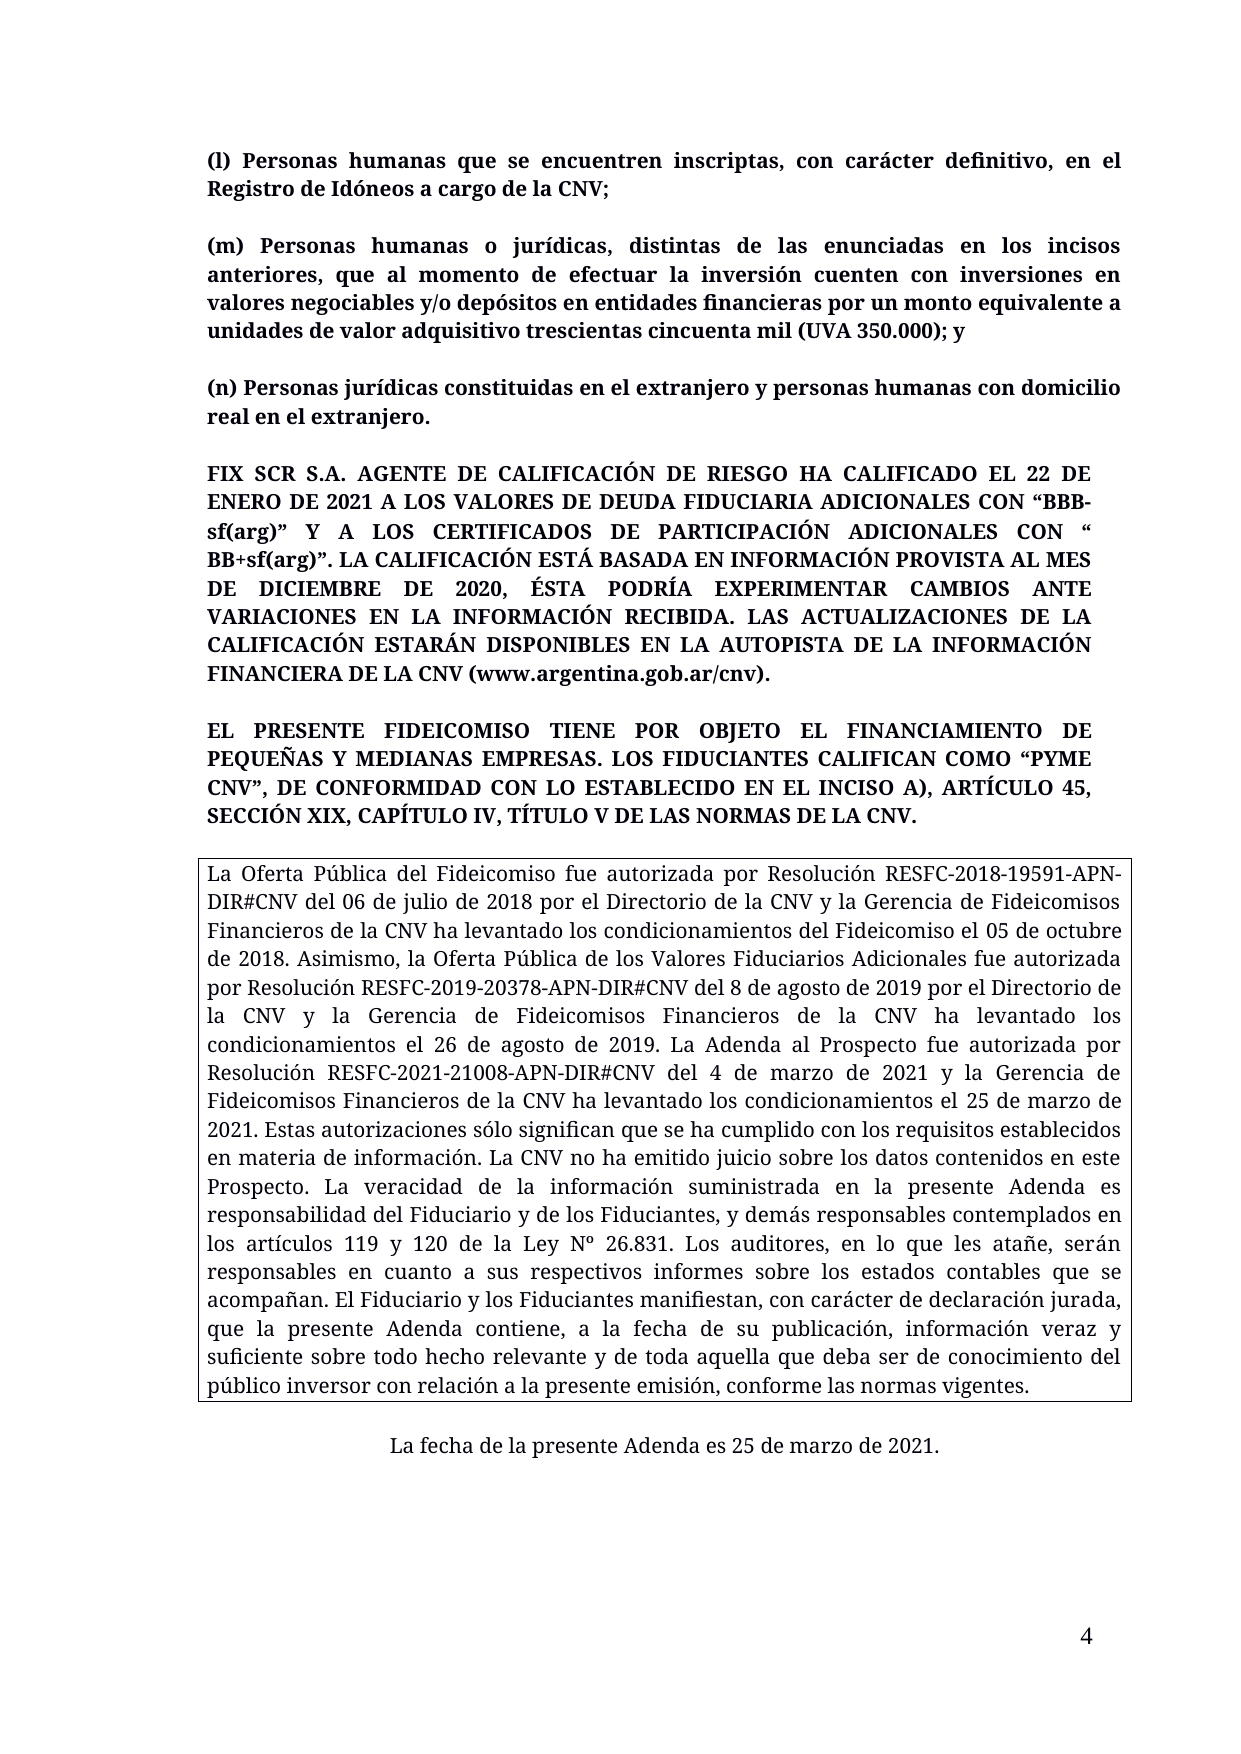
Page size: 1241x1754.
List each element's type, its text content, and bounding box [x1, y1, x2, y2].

text (l) Personas humanas que se encuentren inscriptas, con carácter definitivo, en el Registro de Idóneos a cargo de la CNV; [207, 146, 1122, 203]
text (m) Personas humanas o jurídicas, distintas de las enunciadas en los incisos anteriores, que al momento de efectuar la inversión cuenten con inversiones en valores negociables y/o depósitos en entidades financieras por un monto equivalente a unidades de valor adquisitivo trescientas cincuenta mil (UVA 350.000); y [207, 231, 1122, 345]
text FIX SCR S.A. AGENTE DE CALIFICACIÓN DE RIESGO HA CALIFICADO EL 22 DE ENERO DE 2021 A LOS VALORES DE DEUDA FIDUCIARIA ADICIONALES CON “BBB-sf(arg)” Y A LOS CERTIFICADOS DE PARTICIPACIÓN ADICIONALES CON “ BB+sf(arg)”. LA CALIFICACIÓN ESTÁ BASADA EN INFORMACIÓN PROVISTA AL MES DE DICIEMBRE DE 2020, ÉSTA PODRÍA EXPERIMENTAR CAMBIOS ANTE VARIACIONES EN LA INFORMACIÓN RECIBIDA. LAS ACTUALIZACIONES DE LA CALIFICACIÓN ESTARÁN DISPONIBLES EN LA AUTOPISTA DE LA INFORMACIÓN FINANCIERA DE LA CNV (www.argentina.gob.ar/cnv). [207, 459, 1092, 687]
text La fecha de la presente Adenda es 25 de marzo de 2021. [207, 1431, 1122, 1459]
text (n) Personas jurídicas constituidas en el extranjero y personas humanas con domicilio real en el extranjero. [207, 373, 1122, 430]
text EL PRESENTE FIDEICOMISO TIENE POR OBJETO EL FINANCIAMIENTO DE PEQUEÑAS Y MEDIANAS EMPRESAS. LOS FIDUCIANTES CALIFICAN COMO “PYME CNV”, DE CONFORMIDAD CON LO ESTABLECIDO EN EL INCISO A), ARTÍCULO 45, SECCIÓN XIX, CAPÍTULO IV, TÍTULO V DE LAS NORMAS DE LA CNV. [207, 716, 1092, 829]
text La Oferta Pública del Fideicomiso fue autorizada por Resolución RESFC-2018-19591-APN-DIR#CNV del 06 de julio de 2018 por el Directorio de la CNV y la Gerencia de Fideicomisos Financieros de la CNV ha levantado los condicionamientos del Fideicomiso el 05 de octubre de 2018. Asimismo, la Oferta Pública de los Valores Fiduciarios Adicionales fue autorizada por Resolución RESFC-2019-20378-APN-DIR#CNV del 8 de agosto de 2019 por el Directorio de la CNV y la Gerencia de Fideicomisos Financieros de la CNV ha levantado los condicionamientos el 26 de agosto de 2019. La Adenda al Prospecto fue autorizada por Resolución RESFC-2021-21008-APN-DIR#CNV del 4 de marzo de 2021 y la Gerencia de Fideicomisos Financieros de la CNV ha levantado los condicionamientos el 25 de marzo de 2021. Estas autorizaciones sólo significan que se ha cumplido con los requisitos establecidos en materia de información. La CNV no ha emitido juicio sobre los datos contenidos en este Prospecto. La veracidad de la información suministrada en la presente Adenda es responsabilidad del Fiduciario y de los Fiduciantes, y demás responsables contemplados en los artículos 119 y 120 de la Ley Nº 26.831. Los auditores, en lo que les atañe, serán responsables en cuanto a sus respectivos informes sobre los estados contables que se acompañan. El Fiduciario y los Fiduciantes manifiestan, con carácter de declaración jurada, que la presente Adenda contiene, a la fecha de su publicación, información veraz y suficiente sobre todo hecho relevante y de toda aquella que deba ser de conocimiento del público inversor con relación a la presente emisión, conforme las normas vigentes. [199, 859, 1131, 1401]
